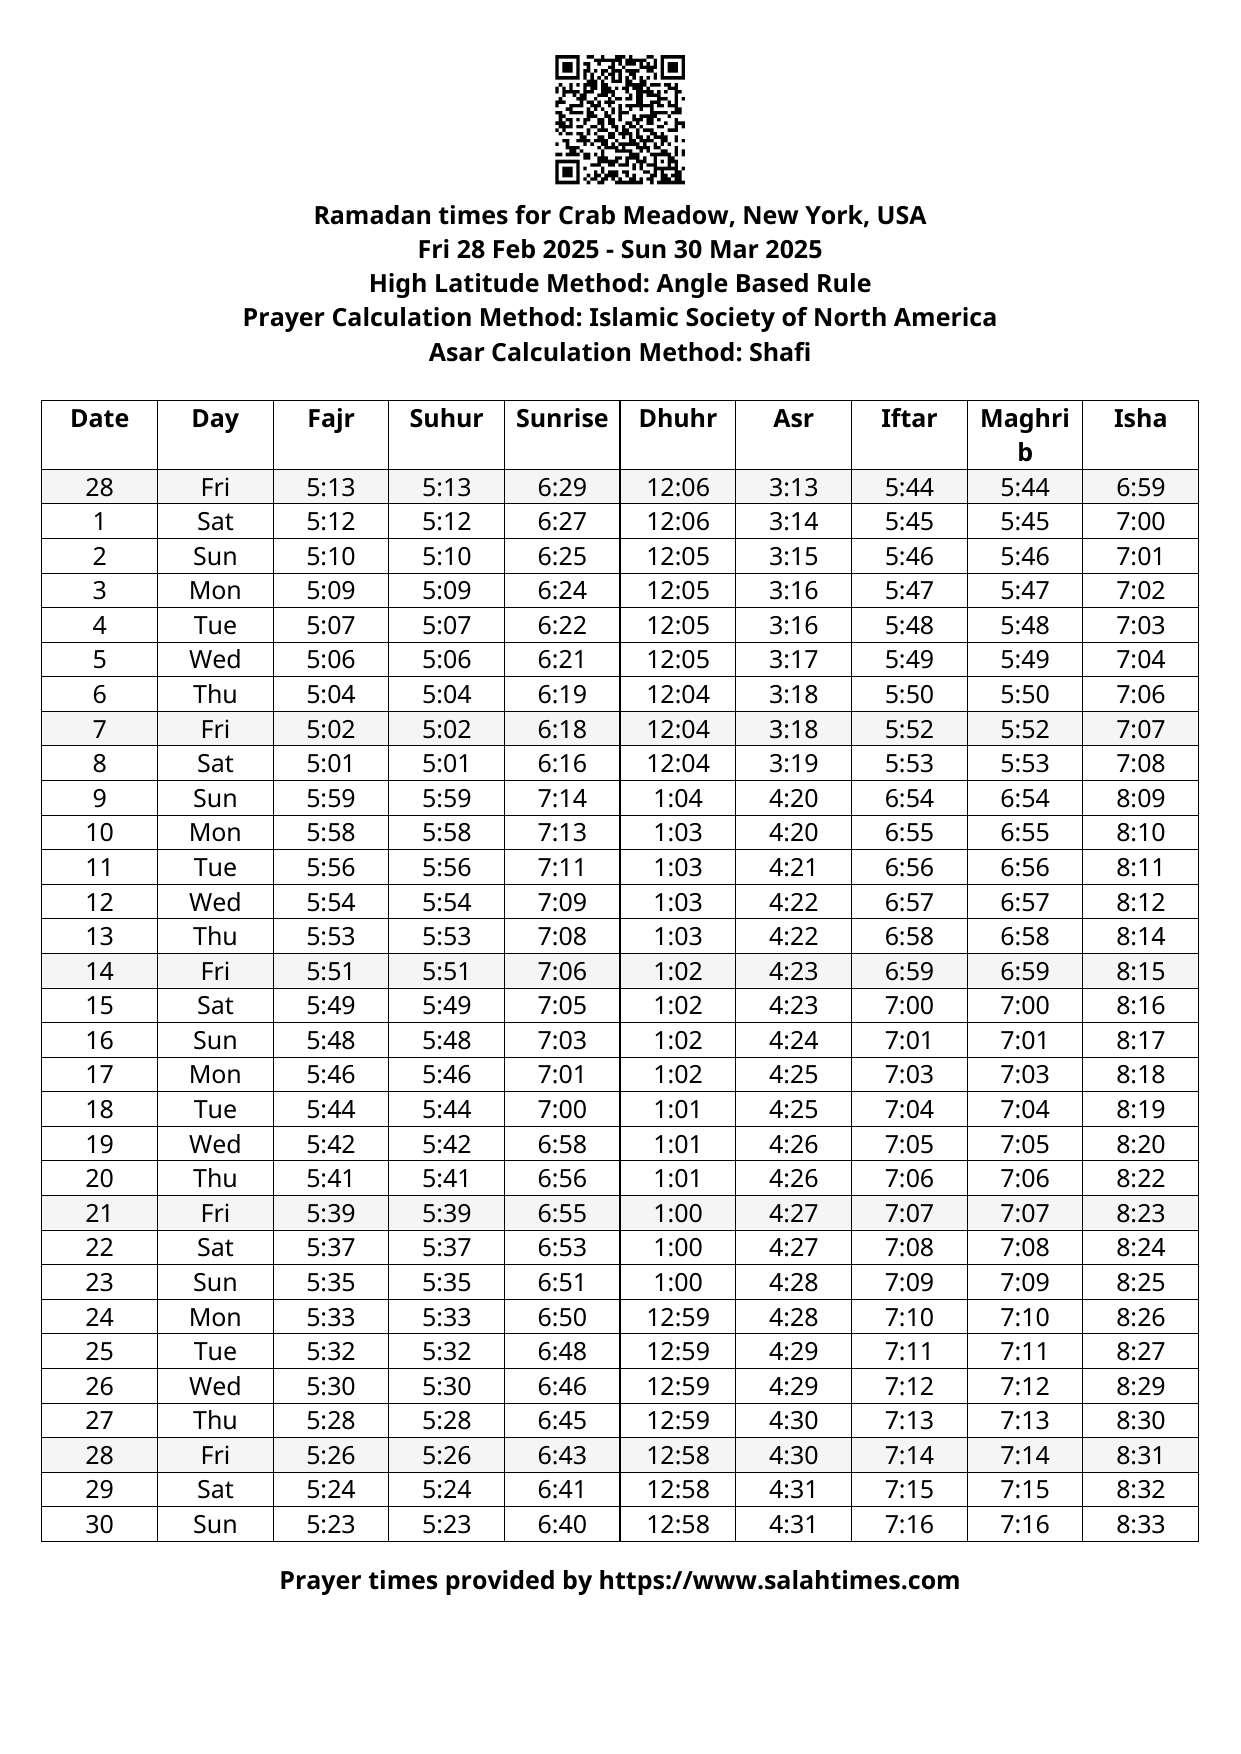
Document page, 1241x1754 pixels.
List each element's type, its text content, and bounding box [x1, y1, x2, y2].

table_cell 5:01 [274, 746, 388, 780]
table_cell 6:55 [852, 816, 967, 849]
table_cell 12:58 [621, 1473, 735, 1506]
table_cell 5:45 [968, 504, 1082, 538]
table_cell 7:00 [852, 989, 967, 1022]
table_header Date [42, 401, 157, 469]
table_cell 5:59 [389, 781, 504, 814]
table_cell 5:53 [274, 919, 388, 953]
table_cell 7:04 [852, 1092, 967, 1126]
table_cell 1:00 [621, 1265, 735, 1299]
table_cell 5:53 [968, 746, 1082, 780]
table_cell Sun [158, 1507, 273, 1541]
table_cell Fri [158, 712, 273, 745]
table_header Isha [1083, 401, 1198, 469]
table_cell 8:33 [1083, 1507, 1198, 1541]
table_cell 3:14 [736, 504, 851, 538]
table_cell 5:02 [274, 712, 388, 745]
table_cell 7:13 [852, 1404, 967, 1437]
table_cell 7:06 [1083, 677, 1198, 711]
table_cell Sat [158, 746, 273, 780]
table_cell 7:03 [1083, 608, 1198, 642]
table_header Dhuhr [621, 401, 735, 469]
table_cell 7:06 [968, 1161, 1082, 1195]
table_cell 4:25 [736, 1058, 851, 1091]
table_cell 4:23 [736, 989, 851, 1022]
table_cell 1:01 [621, 1092, 735, 1126]
table_header Suhur [389, 401, 504, 469]
table_cell Sun [158, 781, 273, 814]
table_cell 6:56 [505, 1161, 619, 1195]
table_cell 6:16 [505, 746, 619, 780]
table_cell 2 [42, 539, 157, 572]
table_cell 6:58 [505, 1127, 619, 1160]
table_cell 7:12 [968, 1369, 1082, 1402]
table_cell 1:03 [621, 850, 735, 884]
table_cell 5:23 [389, 1507, 504, 1541]
table_cell 10 [42, 816, 157, 849]
table_cell 4:20 [736, 781, 851, 814]
table_cell Wed [158, 1127, 273, 1160]
table_cell Fri [158, 1438, 273, 1472]
table_cell 12:06 [621, 504, 735, 538]
table_cell 6:41 [505, 1473, 619, 1506]
table_cell 8:31 [1083, 1438, 1198, 1472]
table_cell 5:07 [274, 608, 388, 642]
table_cell 5:59 [274, 781, 388, 814]
table_cell 6:48 [505, 1334, 619, 1368]
table_cell 8:25 [1083, 1265, 1198, 1299]
table_cell Sat [158, 989, 273, 1022]
table_cell 4:26 [736, 1161, 851, 1195]
table_cell 27 [42, 1404, 157, 1437]
table_cell 28 [42, 1438, 157, 1472]
table_cell 5:30 [389, 1369, 504, 1402]
table_cell 1:01 [621, 1127, 735, 1160]
table_cell 5:44 [968, 470, 1082, 503]
table_cell 5:04 [274, 677, 388, 711]
table_cell 5:48 [274, 1023, 388, 1057]
table_cell 5:50 [852, 677, 967, 711]
table_cell 7:08 [1083, 746, 1198, 780]
table_cell 7:08 [852, 1231, 967, 1264]
table_cell 7:14 [505, 781, 619, 814]
table_cell 7:08 [505, 919, 619, 953]
table_cell 5:09 [389, 574, 504, 607]
table_cell 13 [42, 919, 157, 953]
table_cell 4:28 [736, 1265, 851, 1299]
table_cell Thu [158, 919, 273, 953]
table_cell 6:58 [852, 919, 967, 953]
table_cell 6:58 [968, 919, 1082, 953]
table_cell Sun [158, 1265, 273, 1299]
text Asar Calculation Method: Shafi [42, 334, 1198, 368]
table_cell 3:16 [736, 574, 851, 607]
table_cell 4:27 [736, 1196, 851, 1229]
table_cell 26 [42, 1369, 157, 1402]
table_cell Mon [158, 1300, 273, 1333]
table_cell 6:54 [968, 781, 1082, 814]
table_cell 5:06 [389, 643, 504, 676]
table_cell 5:37 [274, 1231, 388, 1264]
table_cell 4:25 [736, 1092, 851, 1126]
table_cell 20 [42, 1161, 157, 1195]
table_cell 4:30 [736, 1438, 851, 1472]
table_cell 7:04 [968, 1092, 1082, 1126]
table_cell 7:13 [968, 1404, 1082, 1437]
table_cell 5:32 [389, 1334, 504, 1368]
table_cell 12:59 [621, 1334, 735, 1368]
table_cell 6:25 [505, 539, 619, 572]
table_cell 6:59 [852, 954, 967, 987]
table_cell 7:09 [852, 1265, 967, 1299]
table_cell 5:35 [389, 1265, 504, 1299]
table_cell Wed [158, 1369, 273, 1402]
table_cell Mon [158, 574, 273, 607]
table_cell 7:00 [968, 989, 1082, 1022]
table_cell 4:20 [736, 816, 851, 849]
table_cell 6:29 [505, 470, 619, 503]
table_cell 5:56 [389, 850, 504, 884]
table_cell 7:11 [505, 850, 619, 884]
table_cell 7:03 [505, 1023, 619, 1057]
table_cell 5:09 [274, 574, 388, 607]
table_cell 1:02 [621, 989, 735, 1022]
table_cell 5:51 [274, 954, 388, 987]
table_cell 8:29 [1083, 1369, 1198, 1402]
table_cell 5:46 [968, 539, 1082, 572]
table_cell 15 [42, 989, 157, 1022]
table_cell 8:18 [1083, 1058, 1198, 1091]
table_cell 7 [42, 712, 157, 745]
table_cell 7:11 [968, 1334, 1082, 1368]
table_cell 8 [42, 746, 157, 780]
table_cell 3:16 [736, 608, 851, 642]
table_cell 1:00 [621, 1196, 735, 1229]
table_cell 12:59 [621, 1300, 735, 1333]
table_cell 6:18 [505, 712, 619, 745]
table_cell 8:12 [1083, 885, 1198, 918]
table_cell 5:54 [274, 885, 388, 918]
table_cell 8:20 [1083, 1127, 1198, 1160]
table_cell 5:47 [968, 574, 1082, 607]
table_cell 5:49 [968, 643, 1082, 676]
table_cell 12 [42, 885, 157, 918]
table_cell 4:22 [736, 919, 851, 953]
table_cell 4:22 [736, 885, 851, 918]
table_cell 6:45 [505, 1404, 619, 1437]
table_cell 12:04 [621, 677, 735, 711]
table_cell 7:09 [968, 1265, 1082, 1299]
table_cell 12:58 [621, 1438, 735, 1472]
table_cell 6:54 [852, 781, 967, 814]
table_cell 28 [42, 470, 157, 503]
table_cell 12:59 [621, 1404, 735, 1437]
table_cell 5:26 [389, 1438, 504, 1472]
table_cell 4:29 [736, 1334, 851, 1368]
table_cell 5:30 [274, 1369, 388, 1402]
table_cell 4:24 [736, 1023, 851, 1057]
table_cell 8:26 [1083, 1300, 1198, 1333]
table_cell 7:14 [968, 1438, 1082, 1472]
table_cell 8:19 [1083, 1092, 1198, 1126]
table_cell 21 [42, 1196, 157, 1229]
table_cell 6:43 [505, 1438, 619, 1472]
table_cell 12:05 [621, 574, 735, 607]
table_cell 18 [42, 1092, 157, 1126]
table_cell 1:03 [621, 816, 735, 849]
table_cell 3 [42, 574, 157, 607]
table_cell 30 [42, 1507, 157, 1541]
text Prayer times provided by https://www.salahtimes.com [42, 1563, 1198, 1597]
table_cell Thu [158, 1404, 273, 1437]
table_cell 5 [42, 643, 157, 676]
table_cell 8:10 [1083, 816, 1198, 849]
table_cell 5:53 [852, 746, 967, 780]
table_cell 5:26 [274, 1438, 388, 1472]
table_cell 6 [42, 677, 157, 711]
table_cell 4:28 [736, 1300, 851, 1333]
table_header Maghrib [968, 401, 1082, 469]
table_cell 5:44 [389, 1092, 504, 1126]
table_cell 5:10 [274, 539, 388, 572]
table_cell 4:30 [736, 1404, 851, 1437]
table_cell 8:17 [1083, 1023, 1198, 1057]
table_cell 8:11 [1083, 850, 1198, 884]
table_cell 29 [42, 1473, 157, 1506]
table_cell Wed [158, 885, 273, 918]
table_cell Tue [158, 1092, 273, 1126]
table_cell Thu [158, 1161, 273, 1195]
table_cell 1:03 [621, 885, 735, 918]
table_cell 8:16 [1083, 989, 1198, 1022]
table_cell 7:05 [505, 989, 619, 1022]
table_cell 19 [42, 1127, 157, 1160]
table_cell 22 [42, 1231, 157, 1264]
table_cell 5:35 [274, 1265, 388, 1299]
table_cell 24 [42, 1300, 157, 1333]
table_cell 7:01 [852, 1023, 967, 1057]
table_cell 17 [42, 1058, 157, 1091]
table_cell 1:02 [621, 954, 735, 987]
table_cell Mon [158, 1058, 273, 1091]
table_cell 7:07 [852, 1196, 967, 1229]
table_cell 3:15 [736, 539, 851, 572]
table_cell 5:41 [274, 1161, 388, 1195]
table_cell 4:21 [736, 850, 851, 884]
table_cell 5:06 [274, 643, 388, 676]
table_cell 5:47 [852, 574, 967, 607]
table_cell 12:58 [621, 1507, 735, 1541]
table_cell 7:03 [852, 1058, 967, 1091]
table_cell 5:48 [968, 608, 1082, 642]
table_cell 7:01 [505, 1058, 619, 1091]
table_cell 5:02 [389, 712, 504, 745]
table_cell 5:56 [274, 850, 388, 884]
table_cell Fri [158, 1196, 273, 1229]
table_cell 3:19 [736, 746, 851, 780]
table_header Iftar [852, 401, 967, 469]
table_cell 5:41 [389, 1161, 504, 1195]
text Prayer Calculation Method: Islamic Society of North America [42, 300, 1198, 334]
table_cell 1:01 [621, 1161, 735, 1195]
table_cell 7:07 [968, 1196, 1082, 1229]
table_cell 6:19 [505, 677, 619, 711]
table_cell 8:23 [1083, 1196, 1198, 1229]
table_cell 3:17 [736, 643, 851, 676]
table_cell 8:14 [1083, 919, 1198, 953]
table_cell 8:15 [1083, 954, 1198, 987]
table_cell Tue [158, 608, 273, 642]
table_cell 5:50 [968, 677, 1082, 711]
table_cell 5:07 [389, 608, 504, 642]
table_cell 5:39 [389, 1196, 504, 1229]
table_cell 6:55 [968, 816, 1082, 849]
table_cell 7:12 [852, 1369, 967, 1402]
table_cell 4:29 [736, 1369, 851, 1402]
table_cell Fri [158, 954, 273, 987]
table_cell 1 [42, 504, 157, 538]
table_cell 7:14 [852, 1438, 967, 1472]
table_cell 8:09 [1083, 781, 1198, 814]
table_cell 12:04 [621, 746, 735, 780]
table_cell 6:56 [968, 850, 1082, 884]
table_cell 12:05 [621, 608, 735, 642]
table_cell 7:13 [505, 816, 619, 849]
table_cell Tue [158, 850, 273, 884]
table_cell 6:21 [505, 643, 619, 676]
table_cell 6:59 [968, 954, 1082, 987]
table_header Asr [736, 401, 851, 469]
table_cell Fri [158, 470, 273, 503]
table_cell Tue [158, 1334, 273, 1368]
table_cell 9 [42, 781, 157, 814]
table_cell 7:16 [852, 1507, 967, 1541]
table_cell 7:00 [505, 1092, 619, 1126]
table_cell 12:05 [621, 643, 735, 676]
table_cell 1:00 [621, 1231, 735, 1264]
table_cell 6:59 [1083, 470, 1198, 503]
table_cell 7:01 [1083, 539, 1198, 572]
table_cell 5:44 [274, 1092, 388, 1126]
table_cell 5:39 [274, 1196, 388, 1229]
table_cell 6:57 [968, 885, 1082, 918]
table_cell 6:50 [505, 1300, 619, 1333]
table_cell 7:03 [968, 1058, 1082, 1091]
table_cell Sat [158, 504, 273, 538]
table_cell 8:27 [1083, 1334, 1198, 1368]
table_cell 5:04 [389, 677, 504, 711]
table_cell 5:12 [274, 504, 388, 538]
table_cell 7:02 [1083, 574, 1198, 607]
table_cell 7:05 [968, 1127, 1082, 1160]
table_cell 4:23 [736, 954, 851, 987]
table_cell 5:53 [389, 919, 504, 953]
table_cell 5:48 [389, 1023, 504, 1057]
table_cell 5:46 [389, 1058, 504, 1091]
table_cell 7:10 [852, 1300, 967, 1333]
table_cell 7:06 [505, 954, 619, 987]
table_header Sunrise [505, 401, 619, 469]
table_cell 6:40 [505, 1507, 619, 1541]
table_cell 5:49 [389, 989, 504, 1022]
table_cell 4:27 [736, 1231, 851, 1264]
table_cell 11 [42, 850, 157, 884]
table_cell 7:08 [968, 1231, 1082, 1264]
table_cell Sat [158, 1473, 273, 1506]
table_cell 7:09 [505, 885, 619, 918]
text Fri 28 Feb 2025 - Sun 30 Mar 2025 [42, 232, 1198, 266]
table_cell 12:05 [621, 539, 735, 572]
table_cell 7:15 [968, 1473, 1082, 1506]
table_cell 5:51 [389, 954, 504, 987]
table_cell 5:24 [274, 1473, 388, 1506]
table_cell 7:07 [1083, 712, 1198, 745]
table_cell 6:55 [505, 1196, 619, 1229]
table_cell 5:52 [968, 712, 1082, 745]
table_cell 5:42 [274, 1127, 388, 1160]
table_cell 3:18 [736, 677, 851, 711]
table_cell 5:01 [389, 746, 504, 780]
table_header Day [158, 401, 273, 469]
table_cell Sun [158, 539, 273, 572]
table_cell 25 [42, 1334, 157, 1368]
table_cell 7:11 [852, 1334, 967, 1368]
table_cell 12:59 [621, 1369, 735, 1402]
picture [542, 41, 699, 198]
table_cell 6:24 [505, 574, 619, 607]
table_cell 6:56 [852, 850, 967, 884]
table_cell Sat [158, 1231, 273, 1264]
table_header Fajr [274, 401, 388, 469]
table_cell 23 [42, 1265, 157, 1299]
table_cell 7:01 [968, 1023, 1082, 1057]
table_cell 7:06 [852, 1161, 967, 1195]
table_cell 3:18 [736, 712, 851, 745]
table_cell 5:13 [274, 470, 388, 503]
table_cell 6:51 [505, 1265, 619, 1299]
table_cell 14 [42, 954, 157, 987]
table_cell 8:30 [1083, 1404, 1198, 1437]
table_cell 5:12 [389, 504, 504, 538]
table_cell 5:42 [389, 1127, 504, 1160]
table_cell 1:04 [621, 781, 735, 814]
table_cell 5:54 [389, 885, 504, 918]
table_cell 6:57 [852, 885, 967, 918]
table_cell 5:52 [852, 712, 967, 745]
table_cell 4:31 [736, 1507, 851, 1541]
table_cell 1:03 [621, 919, 735, 953]
table_cell 5:33 [389, 1300, 504, 1333]
table_cell 5:45 [852, 504, 967, 538]
table_cell 5:33 [274, 1300, 388, 1333]
table_cell 8:22 [1083, 1161, 1198, 1195]
table_cell Mon [158, 816, 273, 849]
table_cell 6:53 [505, 1231, 619, 1264]
table_cell 8:24 [1083, 1231, 1198, 1264]
table_cell 7:05 [852, 1127, 967, 1160]
table_cell 5:58 [389, 816, 504, 849]
table_cell Thu [158, 677, 273, 711]
table_cell 5:10 [389, 539, 504, 572]
table_cell 5:28 [389, 1404, 504, 1437]
table_cell 4:31 [736, 1473, 851, 1506]
table_cell 5:46 [852, 539, 967, 572]
table_cell 5:58 [274, 816, 388, 849]
table_cell 5:49 [852, 643, 967, 676]
text High Latitude Method: Angle Based Rule [42, 266, 1198, 300]
table_cell 4:26 [736, 1127, 851, 1160]
table_cell 3:13 [736, 470, 851, 503]
table_cell Sun [158, 1023, 273, 1057]
table_cell Wed [158, 643, 273, 676]
table_cell 8:32 [1083, 1473, 1198, 1506]
table_cell 5:28 [274, 1404, 388, 1437]
table_cell 12:04 [621, 712, 735, 745]
table_cell 12:06 [621, 470, 735, 503]
table_cell 5:46 [274, 1058, 388, 1091]
table_cell 6:27 [505, 504, 619, 538]
text Ramadan times for Crab Meadow, New York, USA [42, 198, 1198, 232]
table_cell 4 [42, 608, 157, 642]
table_cell 16 [42, 1023, 157, 1057]
table_cell 5:24 [389, 1473, 504, 1506]
table_cell 5:48 [852, 608, 967, 642]
table_cell 7:10 [968, 1300, 1082, 1333]
table_cell 7:00 [1083, 504, 1198, 538]
table_cell 6:46 [505, 1369, 619, 1402]
table_cell 5:23 [274, 1507, 388, 1541]
table_cell 5:44 [852, 470, 967, 503]
table_cell 5:49 [274, 989, 388, 1022]
table_cell 7:16 [968, 1507, 1082, 1541]
table_cell 6:22 [505, 608, 619, 642]
table_cell 1:02 [621, 1023, 735, 1057]
table_cell 7:15 [852, 1473, 967, 1506]
table_cell 5:37 [389, 1231, 504, 1264]
table_cell 5:32 [274, 1334, 388, 1368]
table_cell 1:02 [621, 1058, 735, 1091]
table_cell 7:04 [1083, 643, 1198, 676]
table_cell 5:13 [389, 470, 504, 503]
